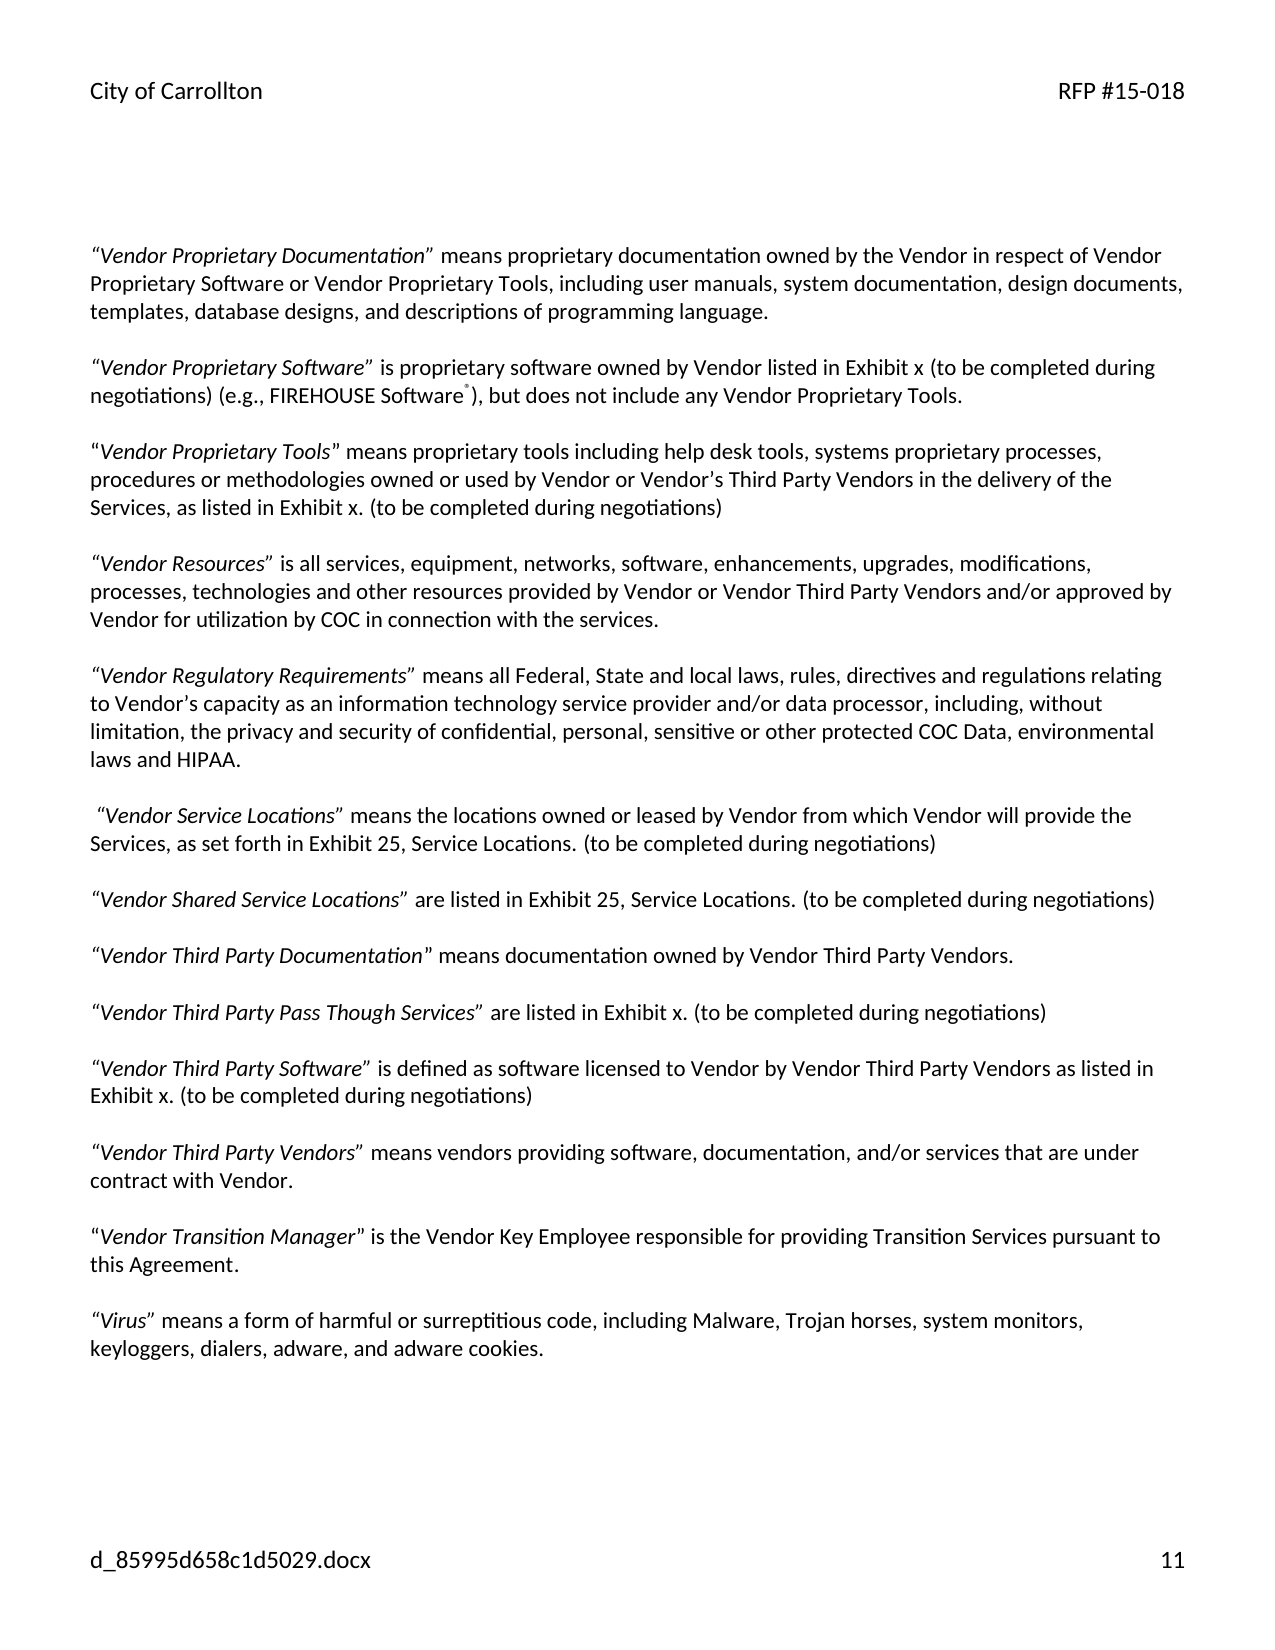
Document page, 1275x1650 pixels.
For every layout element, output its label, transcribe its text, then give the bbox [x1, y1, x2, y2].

text “Virus” means a form of harmful or surreptitious code, including Malware, Trojan horses, system monitors, keyloggers, dialers, adware, and adware cookies. [90, 1306, 1185, 1362]
text “Vendor Third Party Pass Though Services” are listed in Exhibit x. (to be completed during negotiations) [90, 998, 1185, 1026]
text “Vendor Proprietary Software” is proprietary software owned by Vendor listed in Exhibit x (to be completed during negotiations) (e.g., FIREHOUSE Software®), but does not include any Vendor Proprietary Tools. [90, 353, 1185, 409]
text “Vendor Service Locations” means the locations owned or leased by Vendor from which Vendor will provide the Services, as set forth in Exhibit 25, Service Locations. (to be completed during negotiations) [90, 801, 1185, 857]
text “Vendor Shared Service Locations” are listed in Exhibit 25, Service Locations. (to be completed during negotiations) [90, 886, 1185, 913]
text “Vendor Third Party Vendors” means vendors providing software, documentation, and/or services that are under contract with Vendor. [90, 1138, 1185, 1194]
text “Vendor Proprietary Tools” means proprietary tools including help desk tools, systems proprietary processes, procedures or methodologies owned or used by Vendor or Vendor’s Third Party Vendors in the delivery of the Services, as listed in Exhibit x. (to be completed during negotiations) [90, 437, 1185, 521]
text “Vendor Regulatory Requirements” means all Federal, State and local laws, rules, directives and regulations relating to Vendor’s capacity as an information technology service provider and/or data processor, including, without limitation, the privacy and security of confidential, personal, sensitive or other protected COC Data, environmental laws and HIPAA. [90, 661, 1185, 773]
text “Vendor Third Party Documentation” means documentation owned by Vendor Third Party Vendors. [90, 942, 1185, 969]
text “Vendor Proprietary Documentation” means proprietary documentation owned by the Vendor in respect of Vendor Proprietary Software or Vendor Proprietary Tools, including user manuals, system documentation, design documents, templates, database designs, and descriptions of programming language. [90, 241, 1185, 325]
text “Vendor Resources” is all services, equipment, networks, software, enhancements, upgrades, modifications, processes, technologies and other resources provided by Vendor or Vendor Third Party Vendors and/or approved by Vendor for utilization by COC in connection with the services. [90, 549, 1185, 633]
text “Vendor Third Party Software” is defined as software licensed to Vendor by Vendor Third Party Vendors as listed in Exhibit x. (to be completed during negotiations) [90, 1054, 1185, 1110]
text “Vendor Transition Manager” is the Vendor Key Employee responsible for providing Transition Services pursuant to this Agreement. [90, 1222, 1185, 1278]
